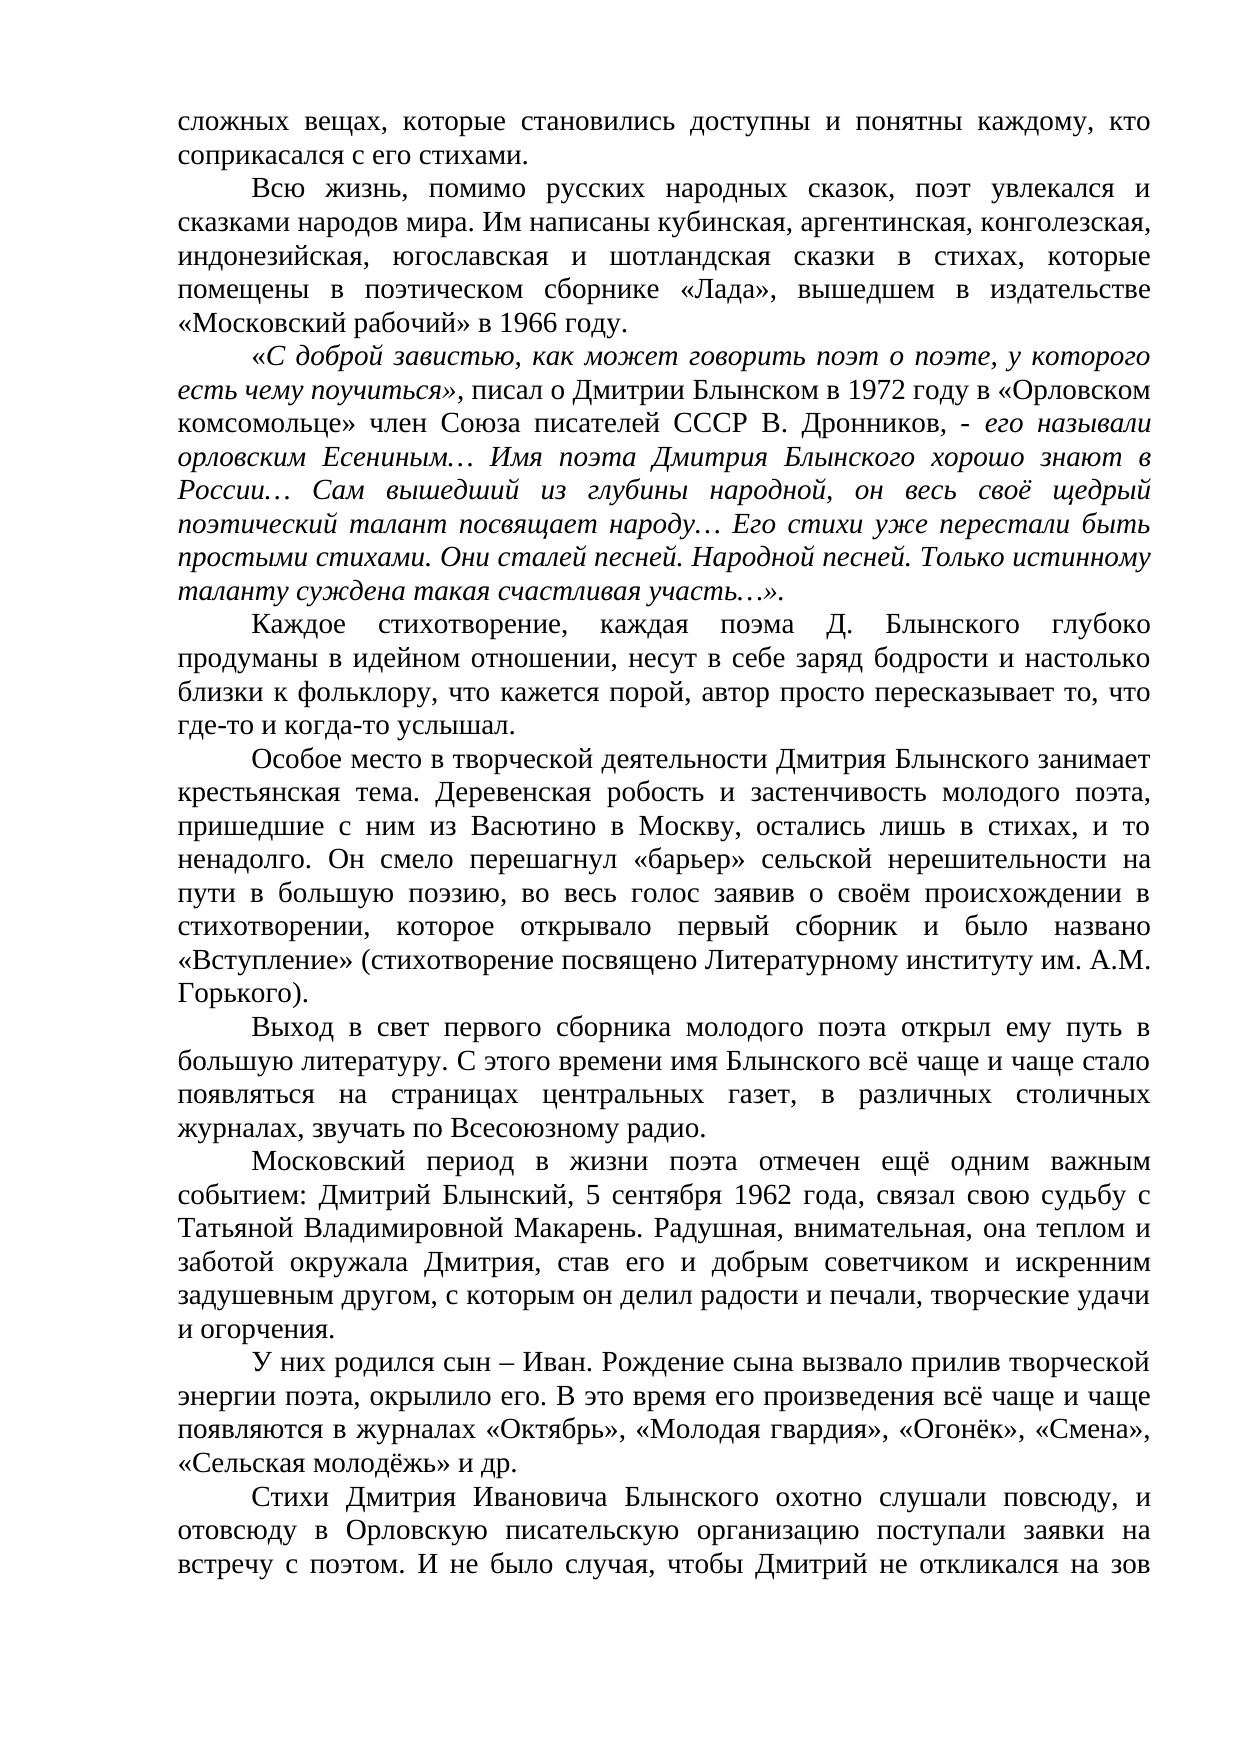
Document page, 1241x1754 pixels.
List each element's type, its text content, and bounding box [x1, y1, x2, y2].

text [177, 103, 1152, 171]
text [177, 1479, 1152, 1579]
text Московский период в жизни поэта отмечен ещё одним важным событием: Дмитрий Блынский, 5 сентября 1962 года, связал свою судьбу с Татьяной Владимировной Макарень. Радушная, внимательная, она теплом и заботой окружала Дмитрия, став его и добрым советчиком и искренним задушевным другом, с которым он делил радости и печали, творческие удачи и огорчения. [177, 1143, 1152, 1344]
text «С доброй завистью, как может говорить поэт о поэте, у которого есть чему поучиться», писал о Дмитрии Блынском в 1972 году в «Орловском комсомольце» член Союза писателей СССР В. Дронников, - его называли орловским Есениным… Имя поэта Дмитрия Блынского хорошо знают в России… Сам вышедший из глубины народной, он весь своё щедрый поэтический талант посвящает народу… Его стихи уже перестали быть простыми стихами. Они сталей песней. Народной песней. Только истинному таланту суждена такая счастливая участь…». [177, 338, 1152, 607]
text У них родился сын – Иван. Рождение сына вызвало прилив творческой энергии поэта, окрылило его. В это время его произведения всё чаще и чаще появляются в журналах «Октябрь», «Молодая гвардия», «Огонёк», «Смена», «Сельская молодёжь» и др. [177, 1344, 1152, 1479]
text Особое место в творческой деятельности Дмитрия Блынского занимает крестьянская тема. Деревенская робость и застенчивость молодого поэта, пришедшие с ним из Васютино в Москву, остались лишь в стихах, и то ненадолго. Он смело перешагнул «барьер» сельской нерешительности на пути в большую поэзию, во весь голос заявив о своём происхождении в стихотворении, которое открывало первый сборник и было названо «Вступление» (стихотворение посвящено Литературному институту им. А.М. Горького). [177, 741, 1152, 1009]
text Всю жизнь, помимо русских народных сказок, поэт увлекался и сказками народов мира. Им написаны кубинская, аргентинская, конголезская, индонезийская, югославская и шотландская сказки в стихах, которые помещены в поэтическом сборнике «Лада», вышедшем в издательстве «Московский рабочий» в 1966 году. [177, 171, 1152, 338]
text Каждое стихотворение, каждая поэма Д. Блынского глубоко продуманы в идейном отношении, несут в себе заряд бодрости и настолько близки к фольклору, что кажется порой, автор просто пересказывает то, что где-то и когда-то услышал. [177, 607, 1152, 741]
text Выход в свет первого сборника молодого поэта открыл ему путь в большую литературу. С этого времени имя Блынского всё чаще и чаще стало появляться на страницах центральных газет, в различных столичных журналах, звучать по Всесоюзному радио. [177, 1009, 1152, 1143]
